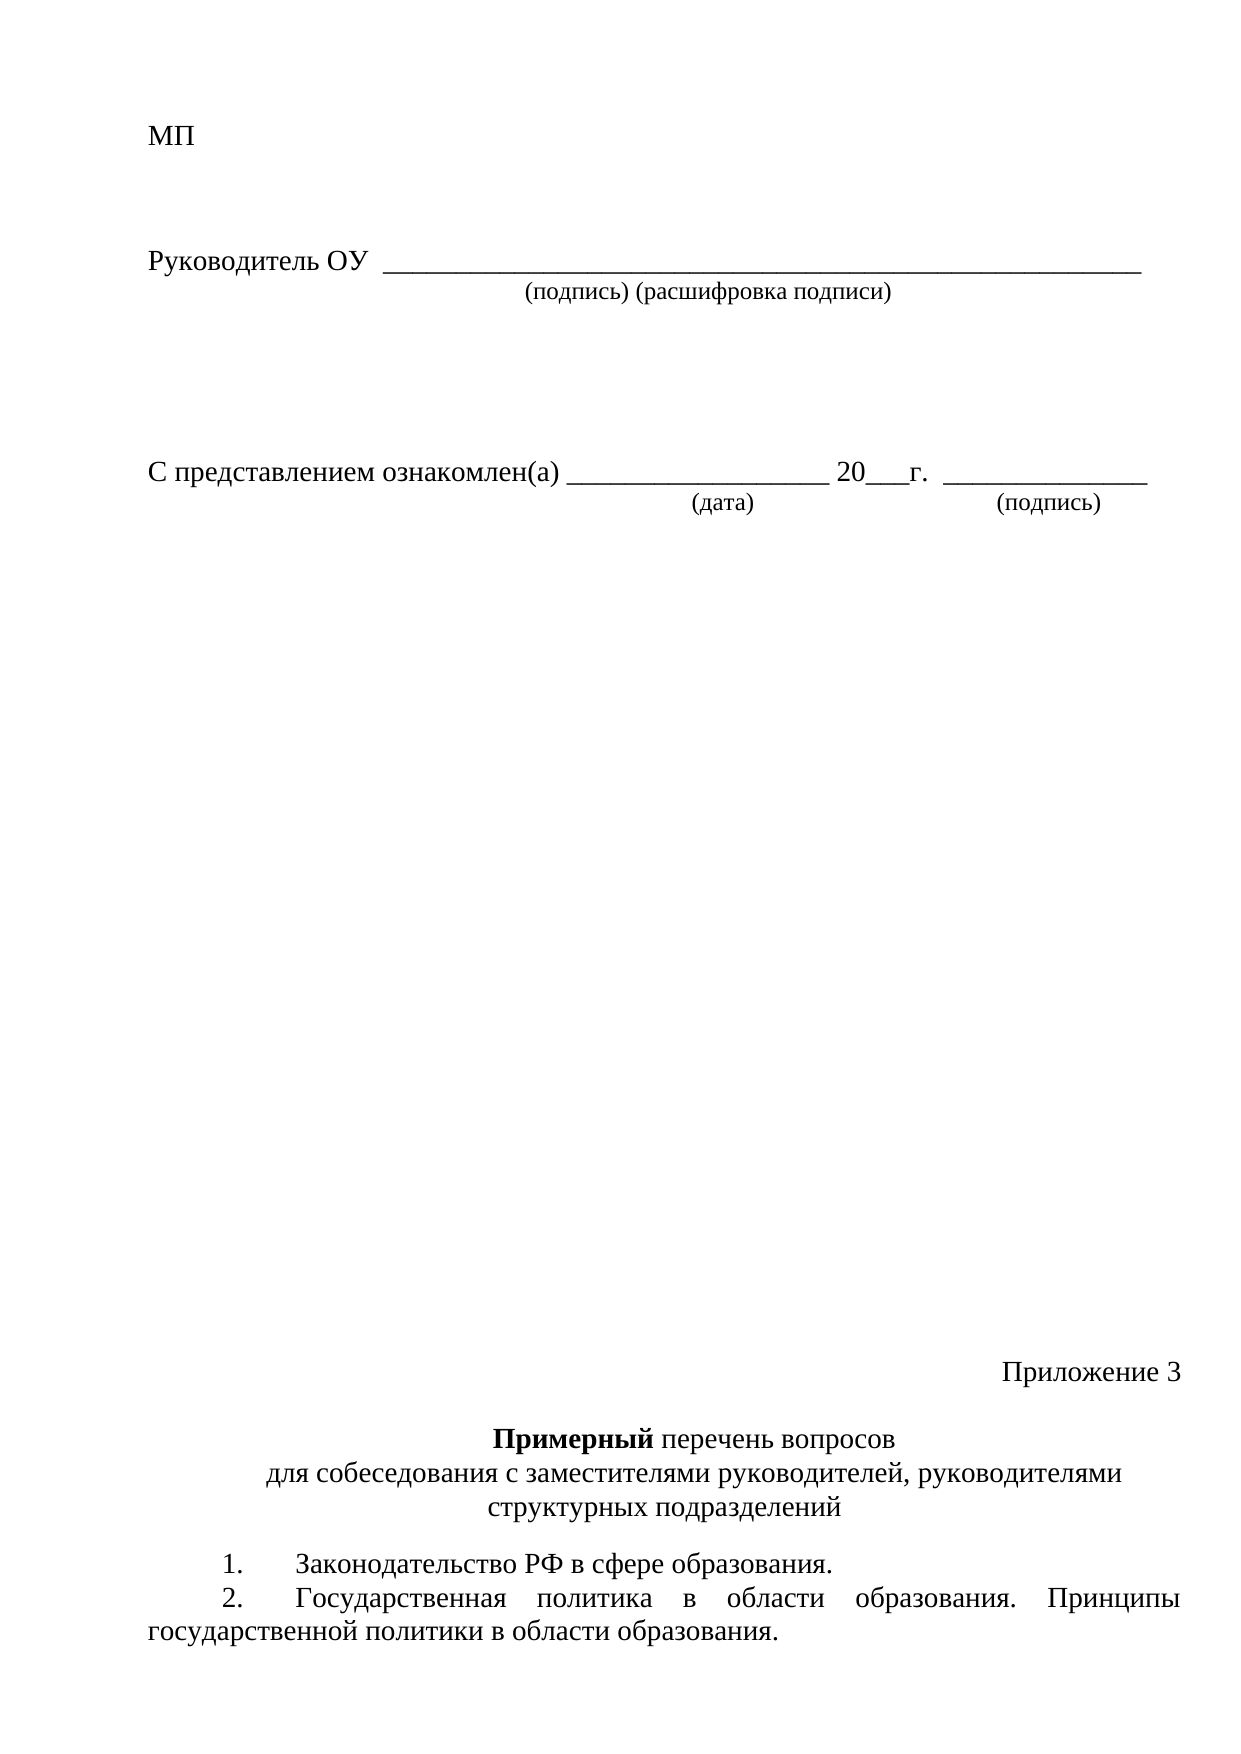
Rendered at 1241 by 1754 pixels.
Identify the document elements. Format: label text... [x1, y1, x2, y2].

list Государственная политика в области образования. Принципы государственной политики в области образования. [148, 1580, 1181, 1647]
text (подпись) (расшифровка подписи) [148, 276, 1181, 305]
text Приложение 3 [148, 1354, 1181, 1388]
text Руководитель ОУ ____________________________________________________ [148, 243, 1181, 276]
text С представлением ознакомлен(а) __________________ 20___г. ______________ [148, 454, 1181, 487]
list Законодательство РФ в сфере образования. [148, 1546, 1181, 1580]
text (дата) (подпись) [148, 487, 1181, 516]
text МП [148, 118, 1181, 152]
text Примерный перечень вопросов [148, 1422, 1181, 1455]
text для собеседования с заместителями руководителей, руководителями структурных подразделений [148, 1455, 1181, 1522]
